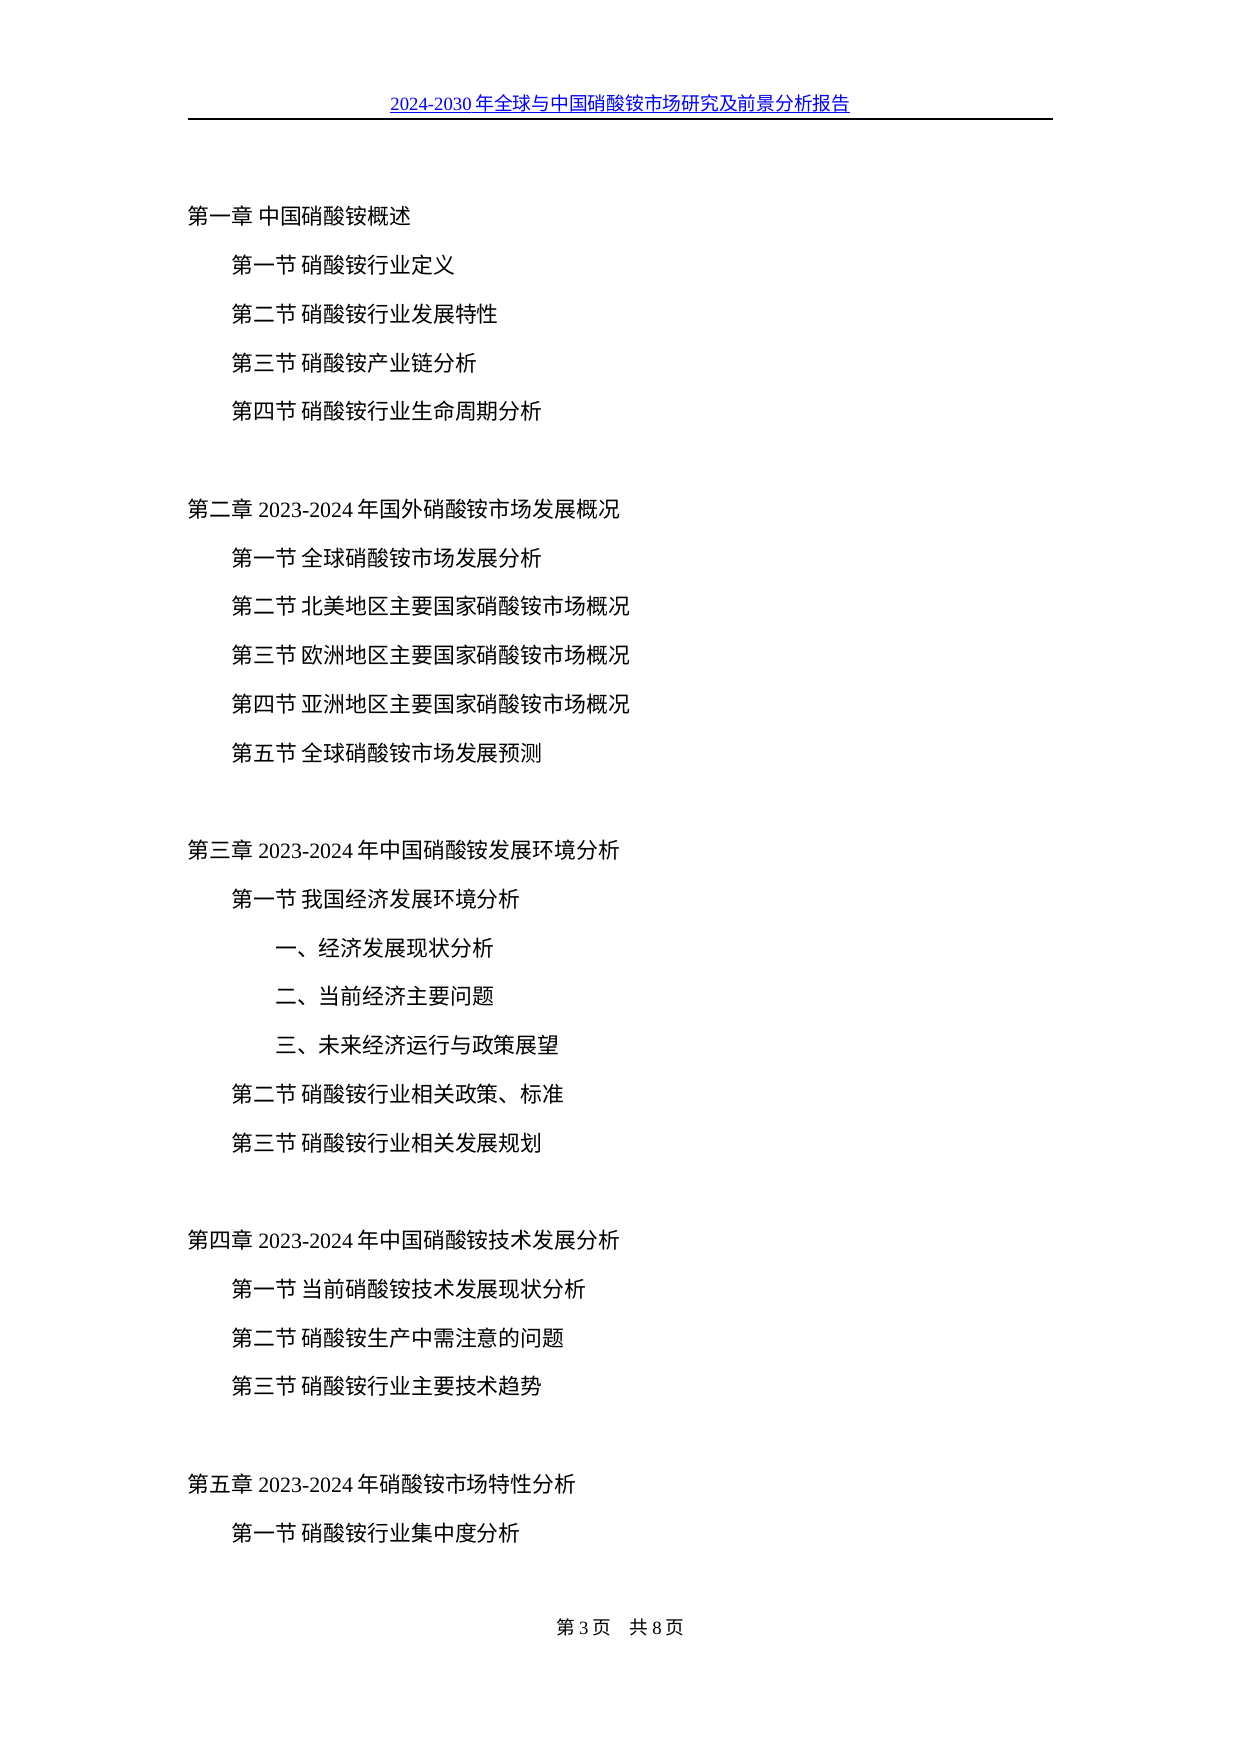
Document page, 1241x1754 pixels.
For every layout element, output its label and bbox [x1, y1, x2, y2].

text [187, 150, 1053, 1548]
